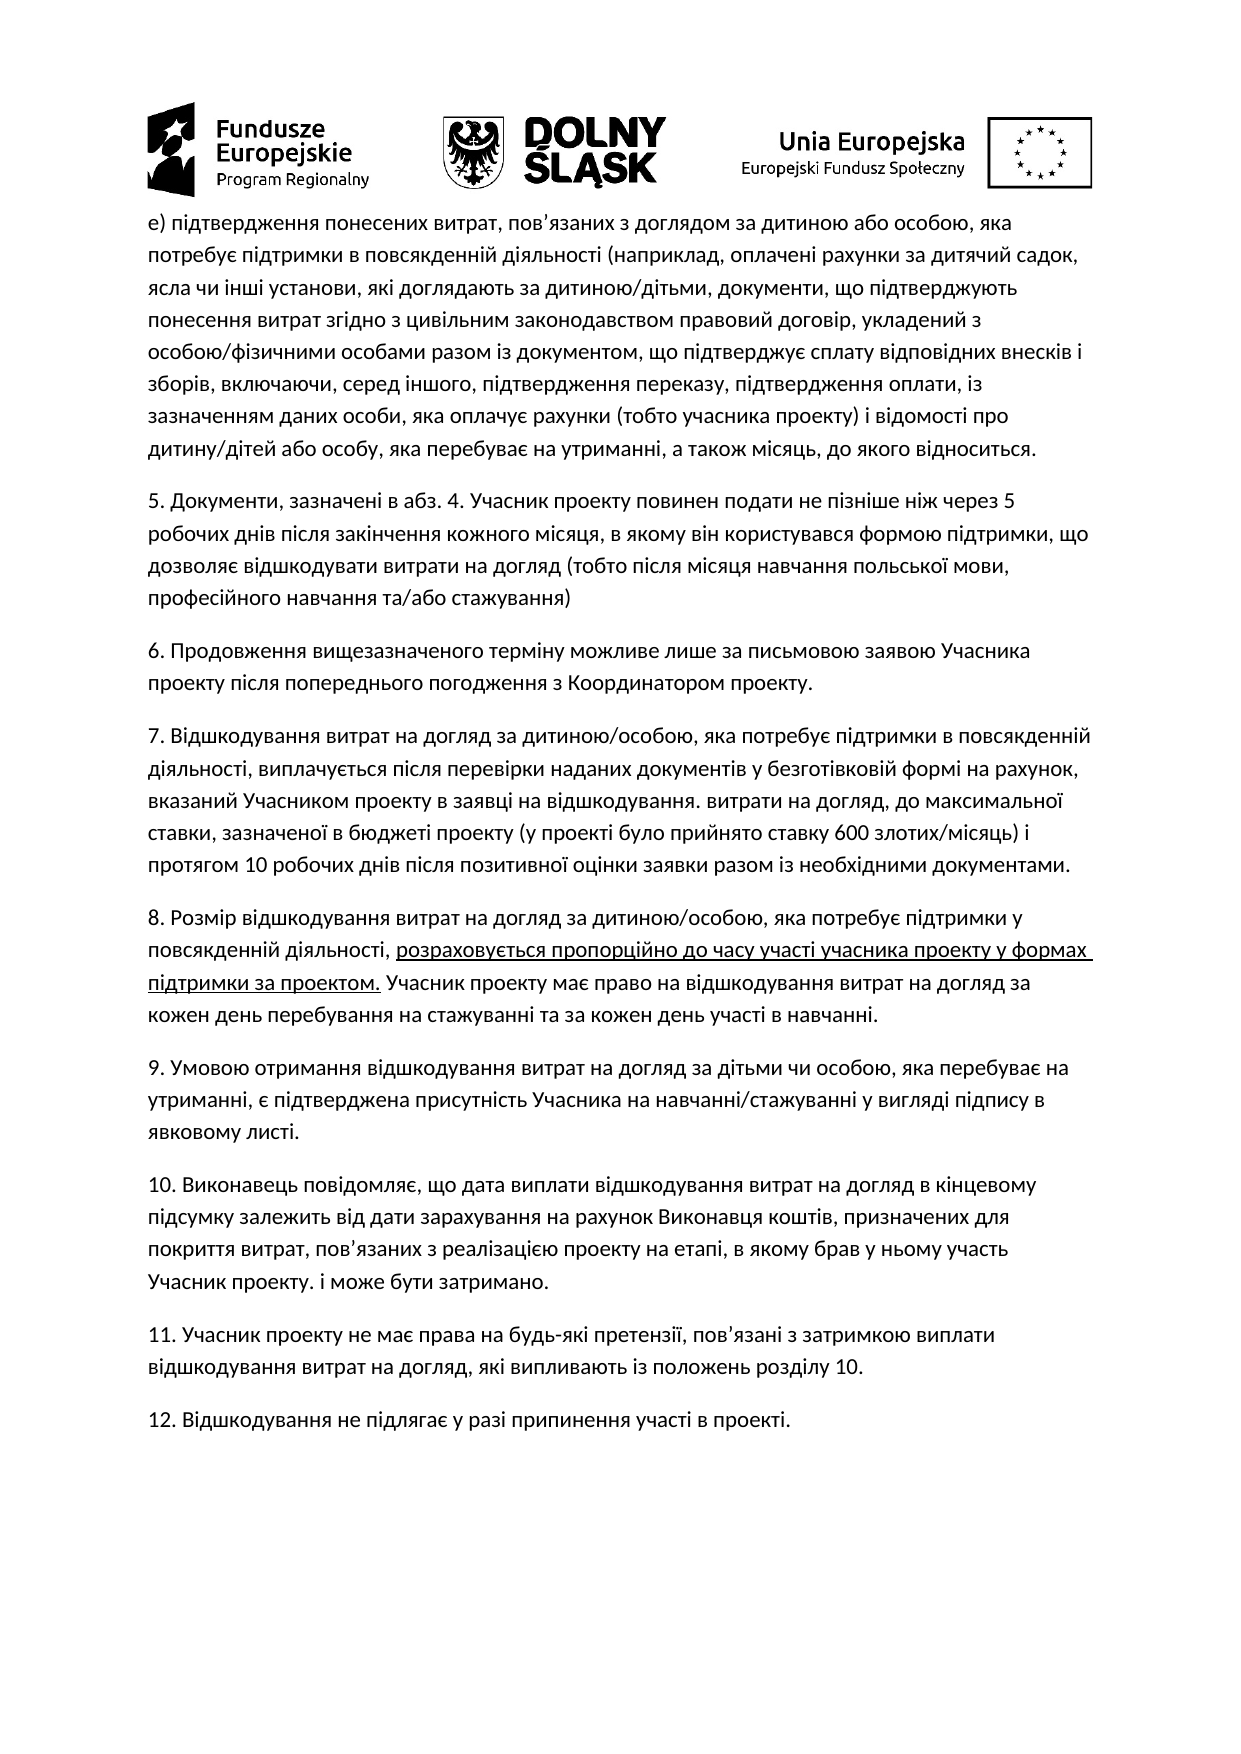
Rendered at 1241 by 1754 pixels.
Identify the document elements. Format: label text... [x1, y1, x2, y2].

text 9. Умовою отримання відшкодування витрат на догляд за дітьми чи особою, яка перебуває на утриманні, є підтверджена присутність Учасника на навчанні/стажуванні у вигляді підпису в явковому листі. [148, 1053, 1093, 1145]
text 8. Розмір відшкодування витрат на догляд за дитиною/особою, яка потребує підтримки у повсякденній діяльності, розраховується пропорційно до часу участі учасника проекту у формах підтримки за проектом. Учасник проекту має право на відшкодування витрат на догляд за кожен день перебування на стажуванні та за кожен день участі в навчанні. [148, 903, 1093, 1028]
text 5. Документи, зазначені в абз. 4. Учасник проекту повинен подати не пізніше ніж через 5 робочих днів після закінчення кожного місяця, в якому він користувався формою підтримки, що дозволяє відшкодувати витрати на догляд (тобто після місяця навчання польської мови, професійного навчання та/або стажування) [148, 487, 1093, 611]
picture [147, 94, 1093, 209]
text 11. Учасник проекту не має права на будь-які претензії, пов’язані з затримкою виплати відшкодування витрат на догляд, які випливають із положень розділу 10. [148, 1320, 1093, 1380]
text 12. Відшкодування не підлягає у разі припинення участі в проекті. [148, 1405, 1093, 1433]
text e) підтвердження понесених витрат, пов’язаних з доглядом за дитиною або особою, яка потребує підтримки в повсякденній діяльності (наприклад, оплачені рахунки за дитячий садок, ясла чи інші установи, які доглядають за дитиною/дітьми, документи, що підтверджують понесення витрат згідно з цивільним законодавством правовий договір, укладений з особою/фізичними особами разом із документом, що підтверджує сплату відповідних внесків і зборів, включаючи, серед іншого, підтвердження переказу, підтвердження оплати, із зазначенням даних особи, яка оплачує рахунки (тобто учасника проекту) і відомості про дитину/дітей або особу, яка перебуває на утриманні, а також місяць, до якого відноситься. [148, 209, 1093, 462]
text 10. Виконавець повідомляє, що дата виплати відшкодування витрат на догляд в кінцевому підсумку залежить від дати зарахування на рахунок Виконавця коштів, призначених для покриття витрат, пов’язаних з реалізацією проекту на етапі, в якому брав у ньому участь Учасник проекту. і може бути затримано. [148, 1170, 1093, 1295]
text 6. Продовження вищезазначеного терміну можливе лише за письмовою заявою Учасника проекту після попереднього погодження з Координатором проекту. [148, 636, 1093, 696]
text 7. Відшкодування витрат на догляд за дитиною/особою, яка потребує підтримки в повсякденній діяльності, виплачується після перевірки наданих документів у безготівковій формі на рахунок, вказаний Учасником проекту в заявці на відшкодування. витрати на догляд, до максимальної ставки, зазначеної в бюджеті проекту (у проекті було прийнято ставку 600 злотих/місяць) і протягом 10 робочих днів після позитивної оцінки заявки разом із необхідними документами. [148, 721, 1093, 878]
